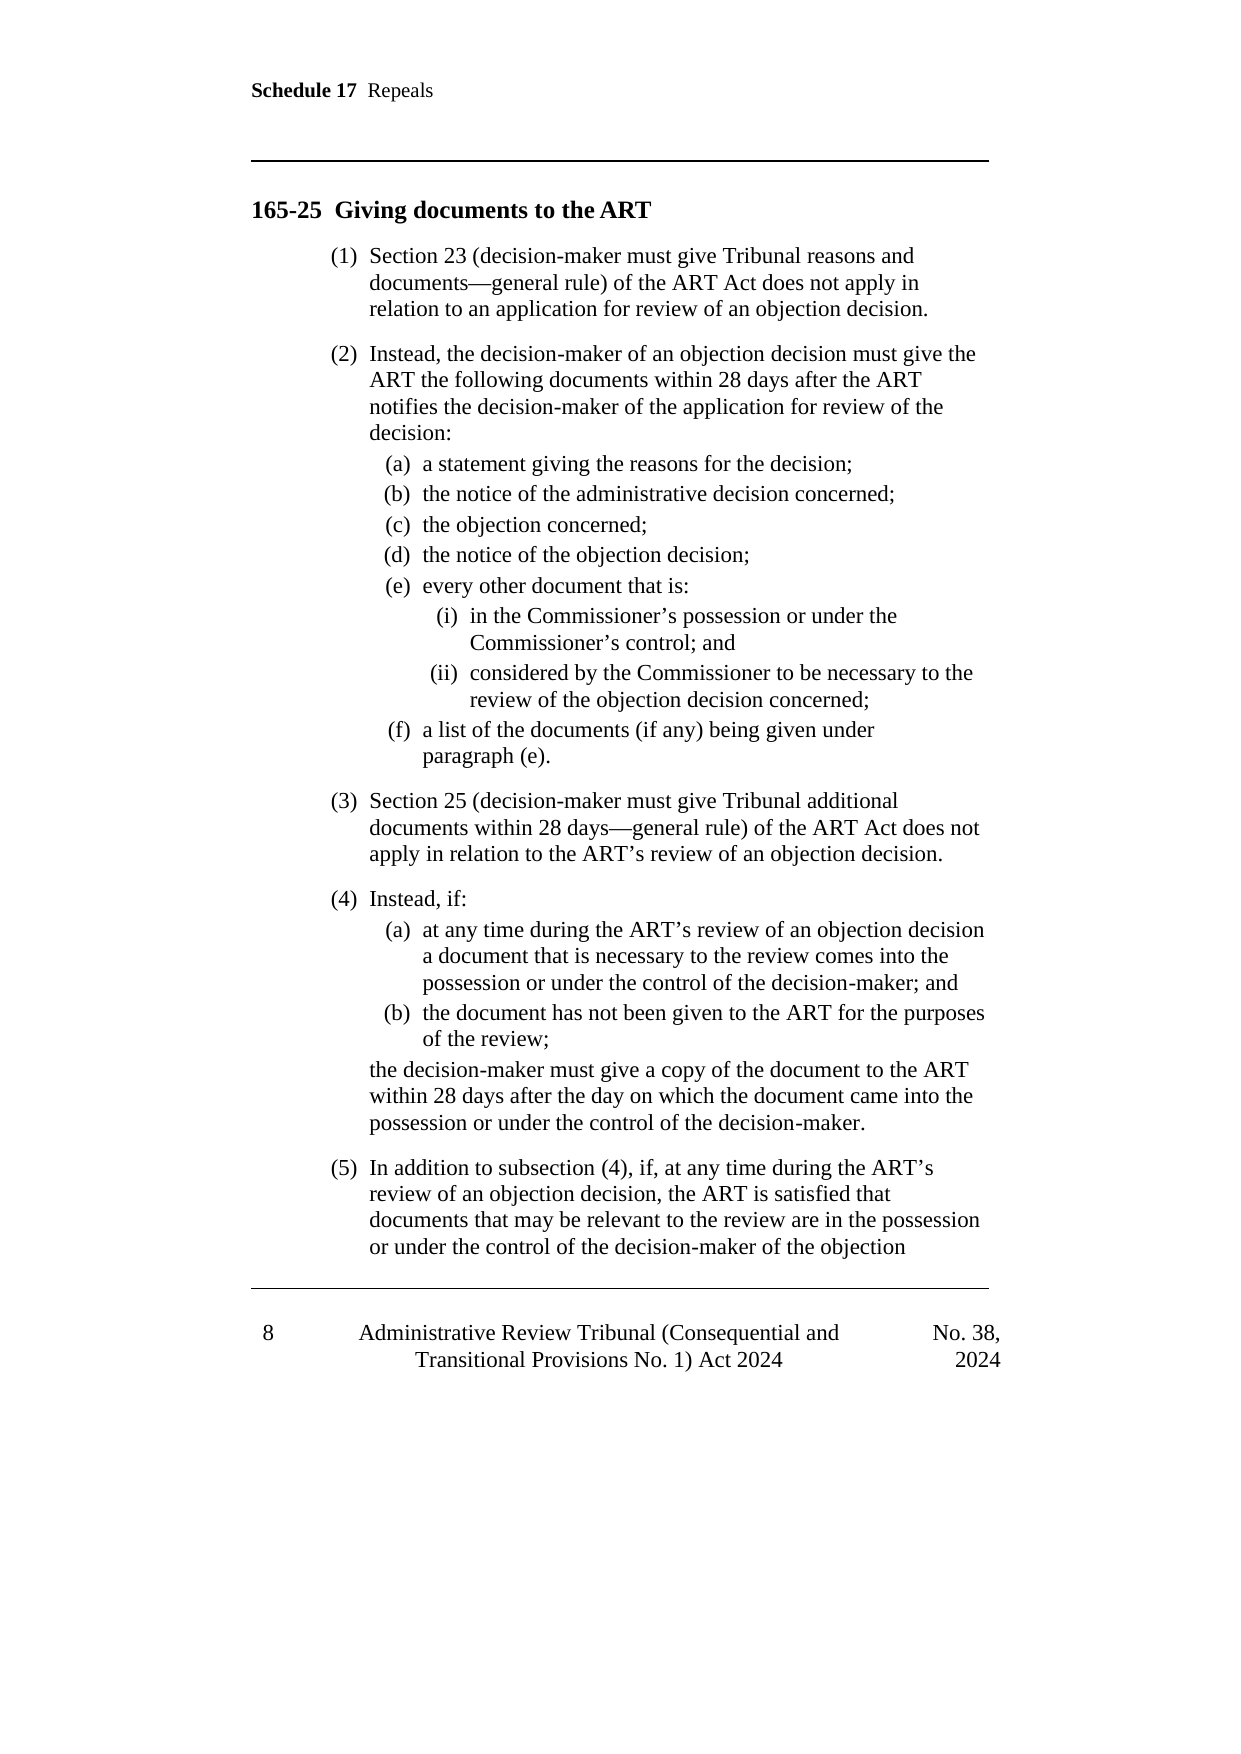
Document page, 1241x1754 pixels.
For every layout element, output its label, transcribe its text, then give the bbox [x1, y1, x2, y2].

text (2) Instead, the decision-maker of an objection decision must give the ART the following documents within 28 days after the ART notifies the decision-maker of the application for review of the decision: [251, 340, 989, 446]
text (a) at any time during the ART’s review of an objection decision a document that is necessary to the review comes into the possession or under the control of the decision-maker; and [251, 916, 989, 995]
text 165-25 Giving documents to the ART [251, 195, 989, 224]
text (ii) considered by the Commissioner to be necessary to the review of the objection decision concerned; [251, 659, 989, 712]
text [251, 1154, 989, 1259]
text (e) every other document that is: [251, 572, 989, 598]
text (d) the notice of the objection decision; [251, 541, 989, 568]
text (b) the notice of the administrative decision concerned; [251, 480, 989, 507]
text (f) a list of the documents (if any) being given under paragraph (e). [251, 716, 989, 769]
text (c) the objection concerned; [251, 511, 989, 537]
text (i) in the Commissioner’s possession or under the Commissioner’s control; and [251, 602, 989, 655]
text (a) a statement giving the reasons for the decision; [251, 450, 989, 476]
text (1) Section 23 (decision-maker must give Tribunal reasons and documents—general rule) of the ART Act does not apply in relation to an application for review of an objection decision. [251, 242, 989, 321]
text (b) the document has not been given to the ART for the purposes of the review; [251, 999, 989, 1052]
text (3) Section 25 (decision-maker must give Tribunal additional documents within 28 days—general rule) of the ART Act does not apply in relation to the ART’s review of an objection decision. [251, 788, 989, 867]
text the decision-maker must give a copy of the document to the ART within 28 days after the day on which the document came into the possession or under the control of the decision-maker. [369, 1056, 989, 1135]
text (4) Instead, if: [251, 885, 989, 912]
